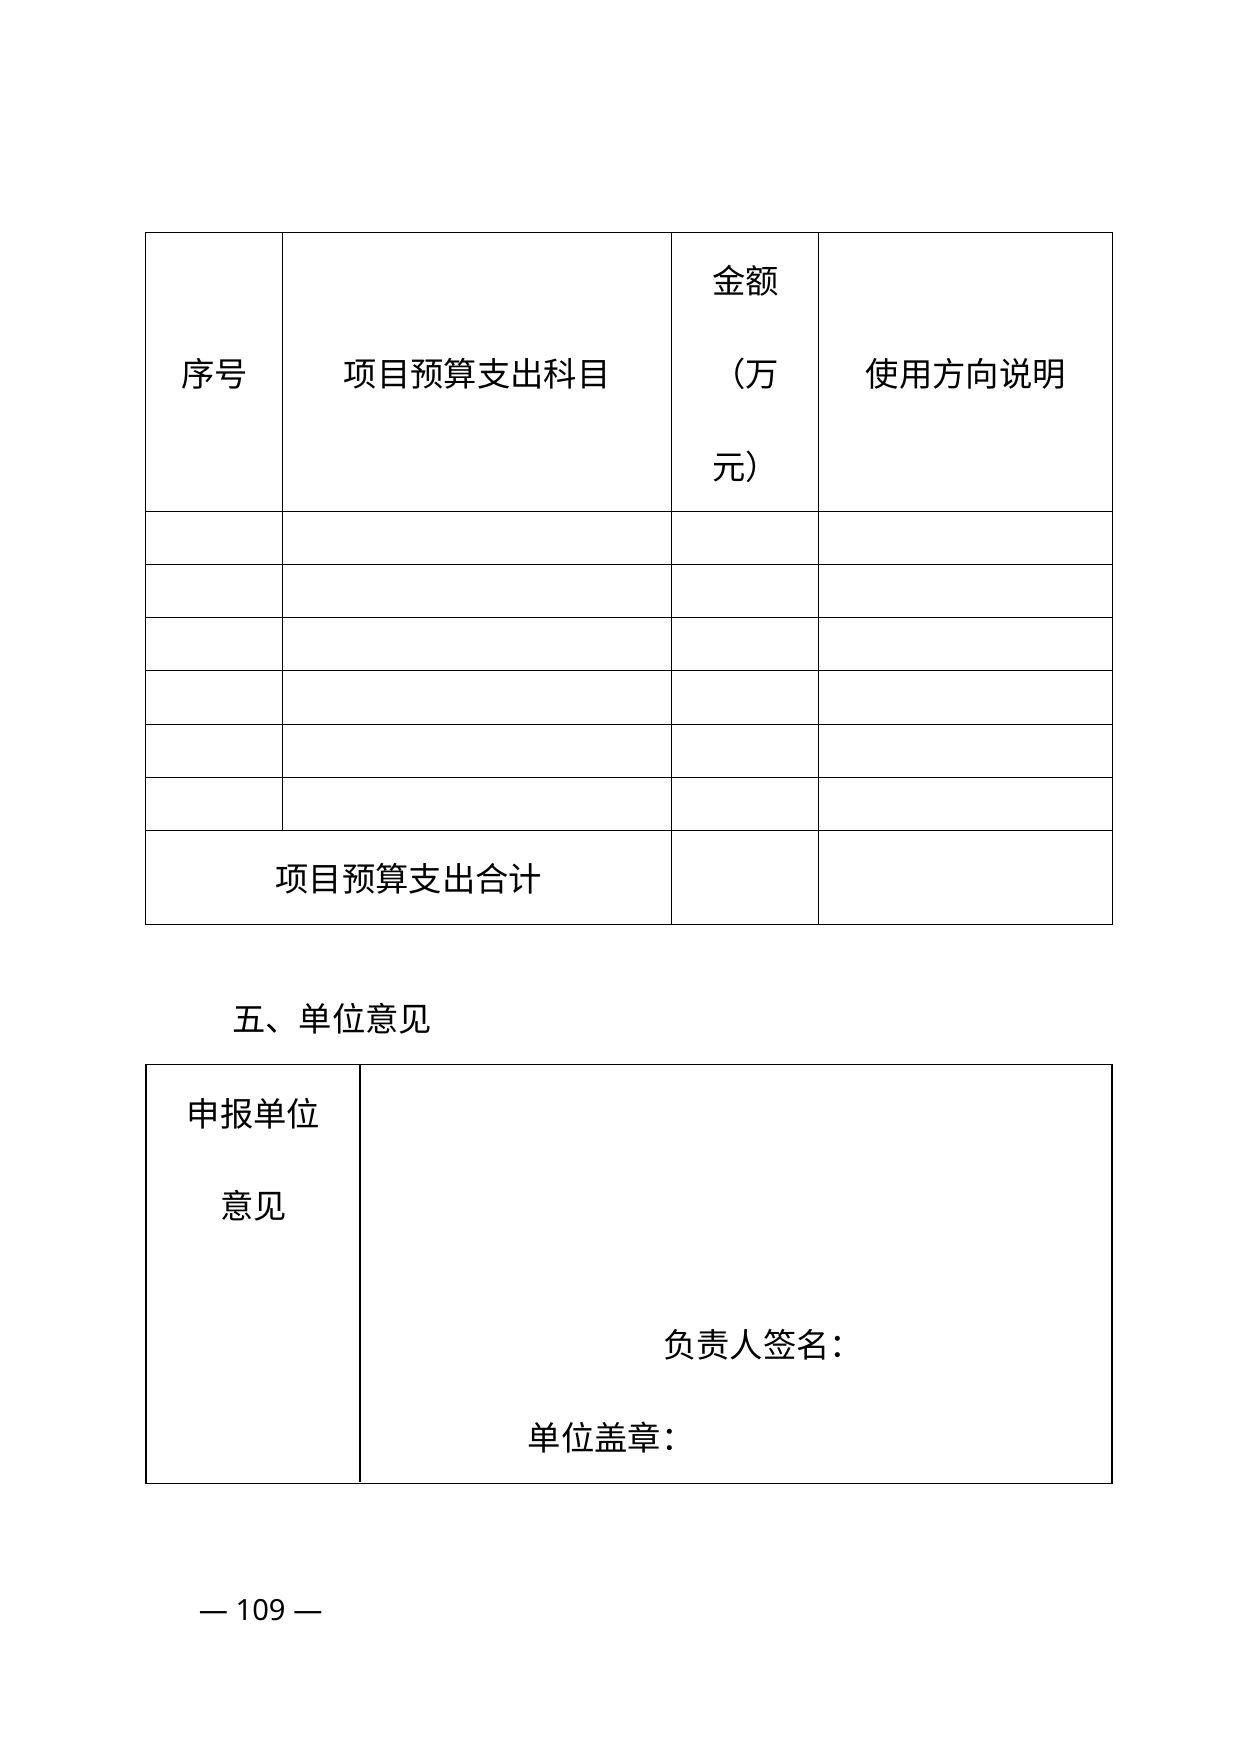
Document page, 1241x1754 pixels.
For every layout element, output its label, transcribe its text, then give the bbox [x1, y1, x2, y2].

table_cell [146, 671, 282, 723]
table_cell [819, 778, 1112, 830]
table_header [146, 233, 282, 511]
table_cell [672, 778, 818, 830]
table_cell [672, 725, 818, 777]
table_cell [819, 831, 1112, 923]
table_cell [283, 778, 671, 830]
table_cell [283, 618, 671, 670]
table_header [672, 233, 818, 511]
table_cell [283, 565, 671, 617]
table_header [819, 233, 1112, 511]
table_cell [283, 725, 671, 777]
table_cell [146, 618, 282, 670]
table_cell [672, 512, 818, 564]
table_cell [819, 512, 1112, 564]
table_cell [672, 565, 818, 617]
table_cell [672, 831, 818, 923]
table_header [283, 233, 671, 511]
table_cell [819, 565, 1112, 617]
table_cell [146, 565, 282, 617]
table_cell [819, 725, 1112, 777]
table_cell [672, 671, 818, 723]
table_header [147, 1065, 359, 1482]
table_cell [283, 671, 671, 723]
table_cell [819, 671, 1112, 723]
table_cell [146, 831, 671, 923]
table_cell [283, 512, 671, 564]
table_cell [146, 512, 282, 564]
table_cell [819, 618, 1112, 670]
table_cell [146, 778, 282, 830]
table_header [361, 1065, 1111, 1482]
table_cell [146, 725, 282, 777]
text 五、单位意见 [165, 971, 1093, 1064]
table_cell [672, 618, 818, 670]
